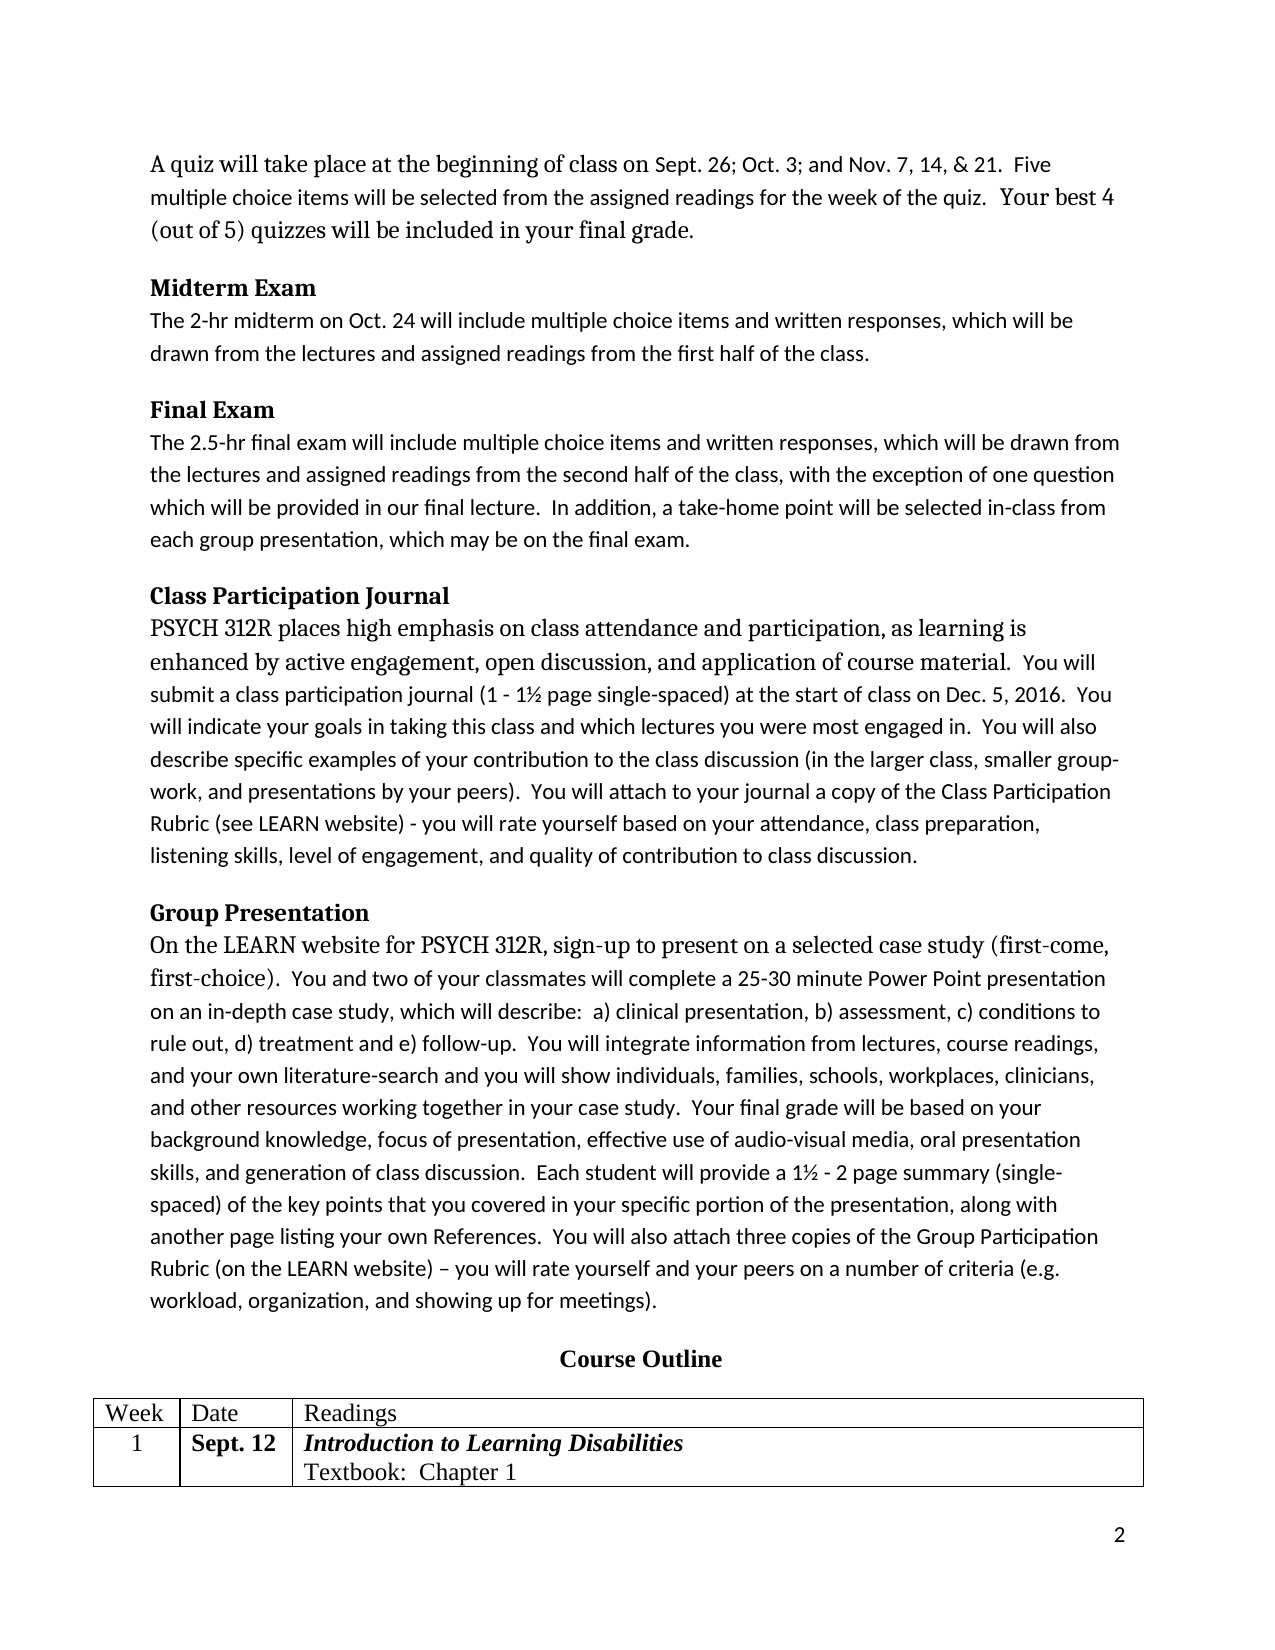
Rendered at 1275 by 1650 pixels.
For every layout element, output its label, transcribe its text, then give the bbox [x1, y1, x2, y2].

table_header Week [94, 1399, 179, 1427]
table_cell 1 [94, 1428, 179, 1486]
text A quiz will take place at the beginning of class on . Your best 4 (out of 5) quizzes will be included in your final grade. [150, 150, 1125, 245]
subtitle Midterm Exam [150, 274, 1125, 303]
table_header Readings [293, 1399, 1143, 1427]
text Course Outline [150, 1344, 1125, 1372]
subtitle Class Participation Journal [150, 582, 1125, 611]
text PSYCH 312R places high emphasis on class attendance and participation, as learning is enhanced by active engagement, open discussion, and application of course material. [150, 614, 1125, 869]
table_cell Introduction to Learning Disabilities Textbook: Chapter 1 [293, 1428, 1143, 1486]
table_cell Sept. 12 [181, 1428, 292, 1486]
text On the LEARN website for PSYCH 312R, sign-up to present on a selected case study (first-come, first-choice). [150, 931, 1125, 1314]
table_header Date [181, 1399, 292, 1427]
